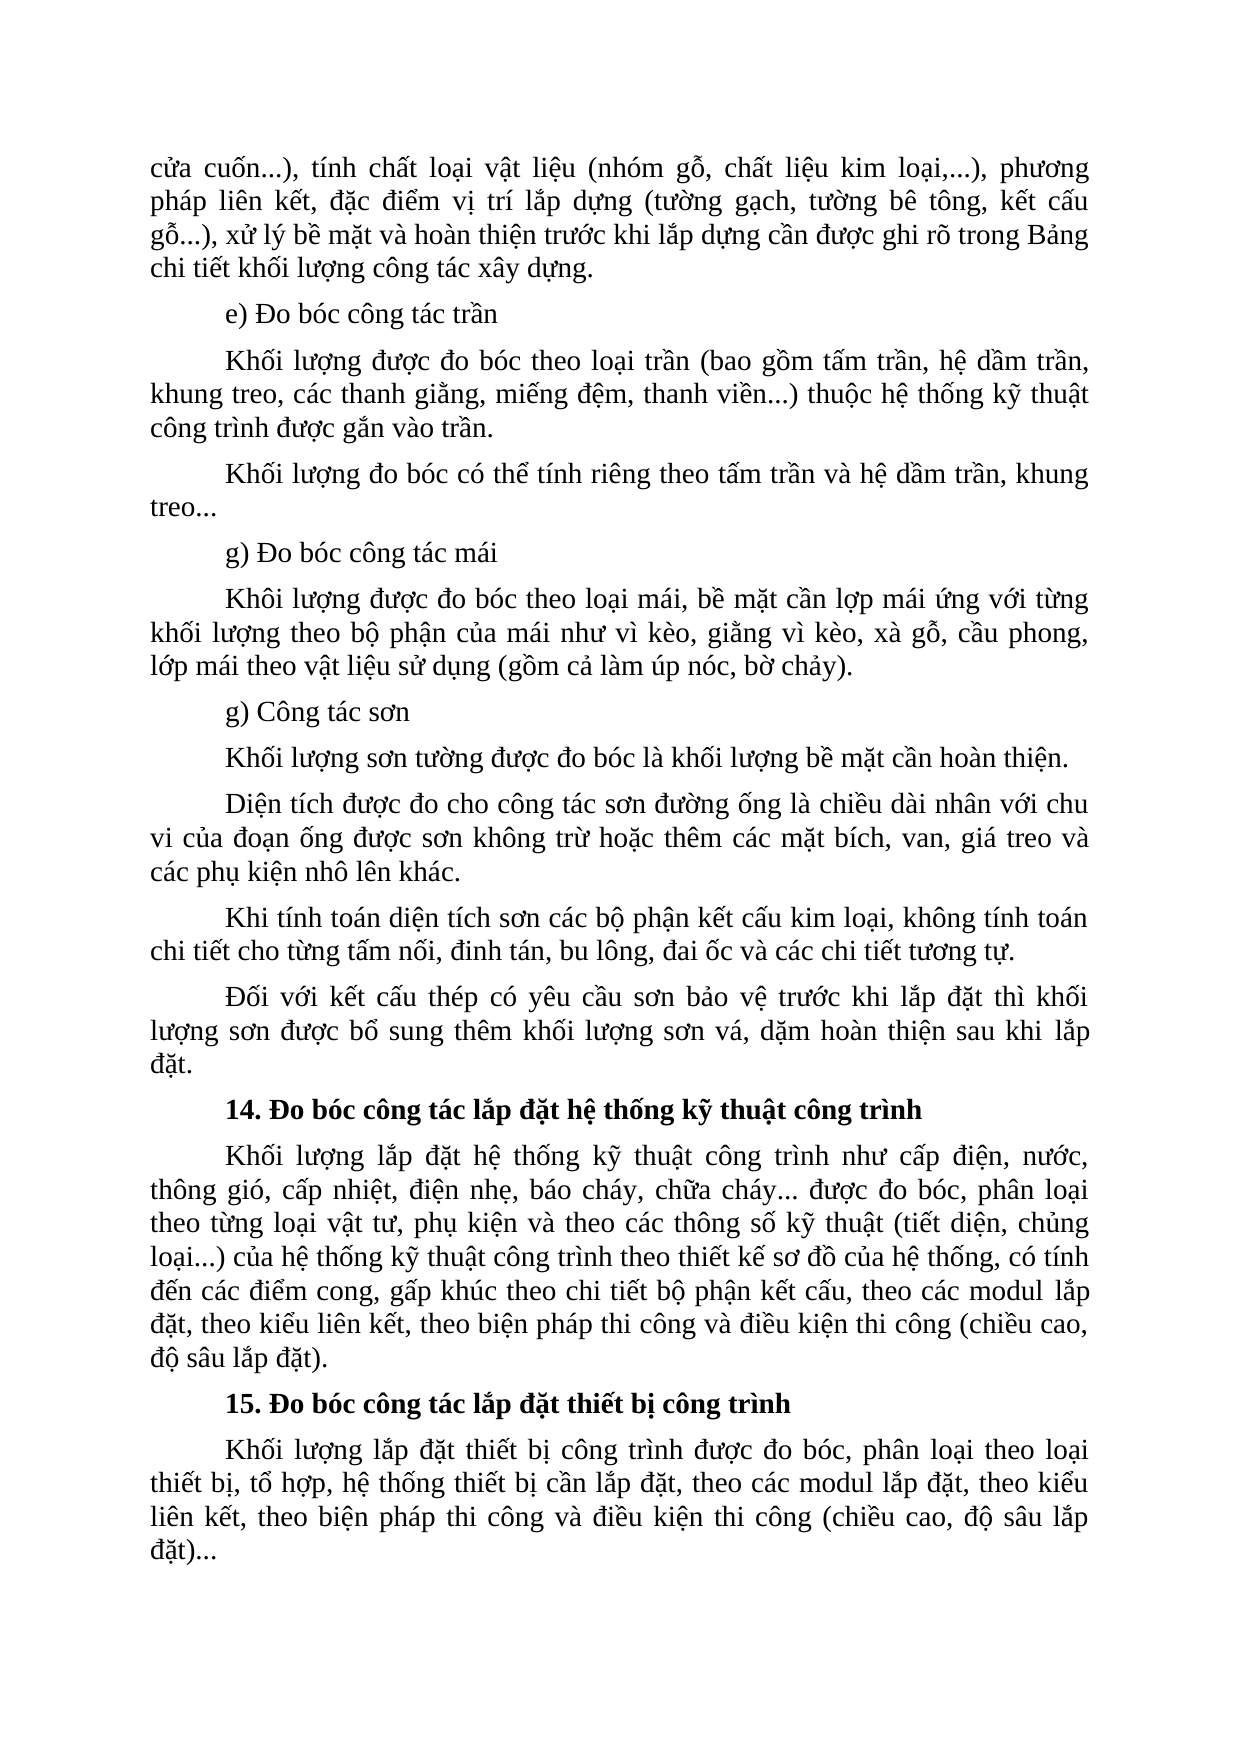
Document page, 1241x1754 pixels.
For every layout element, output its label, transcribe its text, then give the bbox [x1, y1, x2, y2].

text Khối lượng được đo bóc theo loại trần (bao gồm tấm trần, hệ dầm trần, khung treo, các thanh giằng, miếng đệm, thanh viền...) thuộc hệ thống kỹ thuật công trình được gắn vào trần. [150, 343, 1090, 443]
text Khối lượng lắp đặt thiết bị công trình được đo bóc, phân loại theo loại thiết bị, tổ hợp, hệ thống thiết bị cần lắp đặt, theo các modul lắp đặt, theo kiểu liên kết, theo biện pháp thi công và điều kiện thi công (chiều cao, độ sâu lắp đặt)... [150, 1432, 1090, 1566]
text 15. Đo bóc công tác lắp đặt thiết bị công trình [150, 1386, 1090, 1419]
text Khối lượng sơn tường được đo bóc là khối lượng bề mặt cần hoàn thiện. [150, 741, 1090, 774]
text Khi tính toán diện tích sơn các bộ phận kết cấu kim loại, không tính toán chi tiết cho từng tấm nối, đinh tán, bu lông, đai ốc và các chi tiết tương tự. [150, 900, 1090, 967]
text g) Công tác sơn [150, 694, 1090, 728]
text Khối lượng đo bóc có thể tính riêng theo tấm trần và hệ dầm trần, khung treo... [150, 456, 1090, 523]
text g) Đo bóc công tác mái [150, 535, 1090, 569]
text e) Đo bóc công tác trần [150, 297, 1090, 330]
text Khối lượng lắp đặt hệ thống kỹ thuật công trình như cấp điện, nước, thông gió, cấp nhiệt, điện nhẹ, báo cháy, chữa cháy... được đo bóc, phân loại theo từng loại vật tư, phụ kiện và theo các thông số kỹ thuật (tiết diện, chủng loại...) của hệ thống kỹ thuật công trình theo thiết kế sơ đồ của hệ thống, có tính đến các điểm cong, gấp khúc theo chi tiết bộ phận kết cấu, theo các modul lắp đặt, theo kiểu liên kết, theo biện pháp thi công và điều kiện thi công (chiều cao, độ sâu lắp đặt). [150, 1138, 1090, 1373]
text Diện tích được đo cho công tác sơn đường ống là chiều dài nhân với chu vi của đoạn ống được sơn không trừ hoặc thêm các mặt bích, van, giá treo và các phụ kiện nhô lên khác. [150, 787, 1090, 887]
text 14. Đo bóc công tác lắp đặt hệ thống kỹ thuật công trình [150, 1092, 1090, 1126]
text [150, 150, 1090, 284]
text Đối với kết cấu thép có yêu cầu sơn bảo vệ trước khi lắp đặt thì khối lượng sơn được bổ sung thêm khối lượng sơn vá, dặm hoàn thiện sau khi lắp đặt. [150, 979, 1090, 1080]
text Khôi lượng được đo bóc theo loại mái, bề mặt cần lợp mái ứng với từng khối lượng theo bộ phận của mái như vì kèo, giằng vì kèo, xà gỗ, cầu phong, lớp mái theo vật liệu sử dụng (gồm cả làm úp nóc, bờ chảy). [150, 581, 1090, 682]
